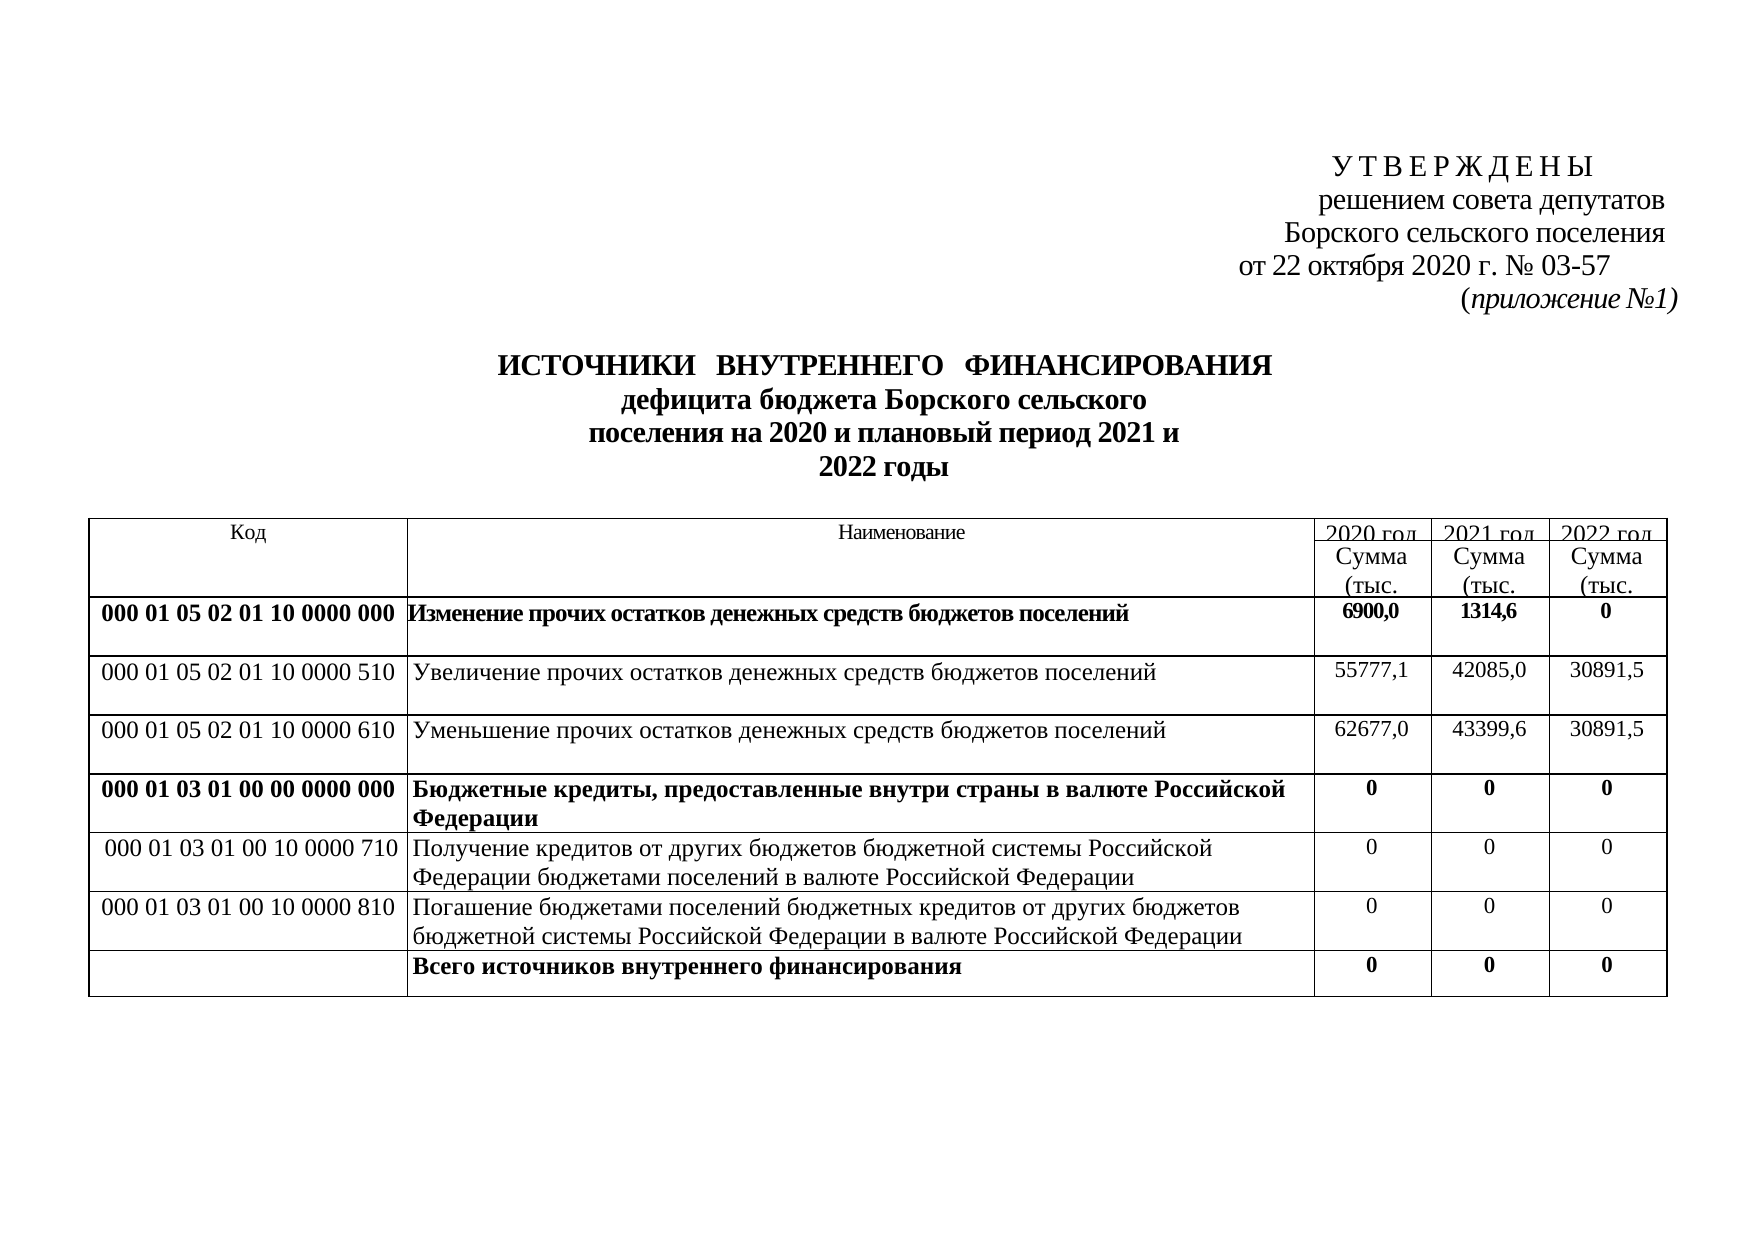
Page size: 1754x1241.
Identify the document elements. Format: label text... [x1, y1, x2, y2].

table_cell 000 01 03 01 00 10 0000 810 [90, 892, 407, 950]
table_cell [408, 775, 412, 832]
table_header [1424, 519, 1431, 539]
table_cell 42085,0 [1432, 657, 1549, 714]
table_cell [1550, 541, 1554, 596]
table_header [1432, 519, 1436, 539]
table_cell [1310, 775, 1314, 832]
table_header Код [90, 519, 407, 596]
text УТВЕРЖДЕНЫ [1331, 150, 1679, 183]
text дефицита бюджета Борского сельского поселения на 2020 и плановый период 2021 и 2022 годы [562, 383, 1205, 483]
table_cell Уменьшение прочих остатков денежных средств бюджетов поселений [408, 716, 1314, 773]
table_cell 000 01 05 02 01 10 0000 610 [90, 716, 407, 773]
table_cell 0 [1315, 833, 1431, 891]
table_cell 0 [1432, 892, 1549, 950]
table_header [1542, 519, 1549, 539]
table_cell 000 01 03 01 00 00 0000 000 [90, 775, 407, 832]
table_cell 30891,5 [1550, 716, 1666, 773]
table_cell Всего источников внутреннего финансирования [408, 951, 1314, 996]
table_cell 62677,0 [1315, 716, 1431, 773]
table_cell 000 01 03 01 00 10 0000 710 [90, 833, 407, 891]
text (приложение №1) [1170, 282, 1679, 315]
table_cell Увеличение прочих остатков денежных средств бюджетов поселений [408, 657, 1314, 714]
table_cell 43399,6 [1432, 716, 1549, 773]
table_cell 0 [1550, 598, 1666, 655]
text Борского сельского поселения [89, 216, 1665, 249]
table_cell 0 [1550, 775, 1666, 832]
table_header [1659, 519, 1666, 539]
text ИСТОЧНИКИ ВНУТРЕННЕГО ФИНАНСИРОВАНИЯ [91, 349, 1679, 383]
table_cell 0 [1550, 833, 1666, 891]
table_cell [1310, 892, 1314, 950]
table_cell 0 [1550, 892, 1666, 950]
table_cell 30891,5 [1550, 657, 1666, 714]
table_cell 000 01 05 02 01 10 0000 000 [90, 598, 407, 655]
table_cell 1314,6 [1432, 598, 1549, 655]
table_cell 55777,1 [1315, 657, 1431, 714]
table_cell Изменение прочих остатков денежных средств бюджетов поселений [408, 598, 1314, 655]
table_cell 000 01 05 02 01 10 0000 510 [90, 657, 407, 714]
table_cell 0 [1432, 775, 1549, 832]
table_cell 0 [1315, 892, 1431, 950]
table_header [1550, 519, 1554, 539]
table_cell 0 [1432, 951, 1549, 996]
table_header Наименование [408, 519, 1314, 596]
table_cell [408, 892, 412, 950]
table_cell 6900,0 [1315, 598, 1431, 655]
table_cell 0 [1315, 775, 1431, 832]
text решением совета депутатов [89, 183, 1665, 216]
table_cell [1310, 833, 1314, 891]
table_cell [90, 951, 407, 996]
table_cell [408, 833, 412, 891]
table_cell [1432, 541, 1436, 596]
text от 22 октября 2020 г. № 03-57 [1170, 249, 1679, 282]
table_cell 0 [1432, 833, 1549, 891]
table_cell 0 [1315, 951, 1431, 996]
table_cell 0 [1550, 951, 1666, 996]
